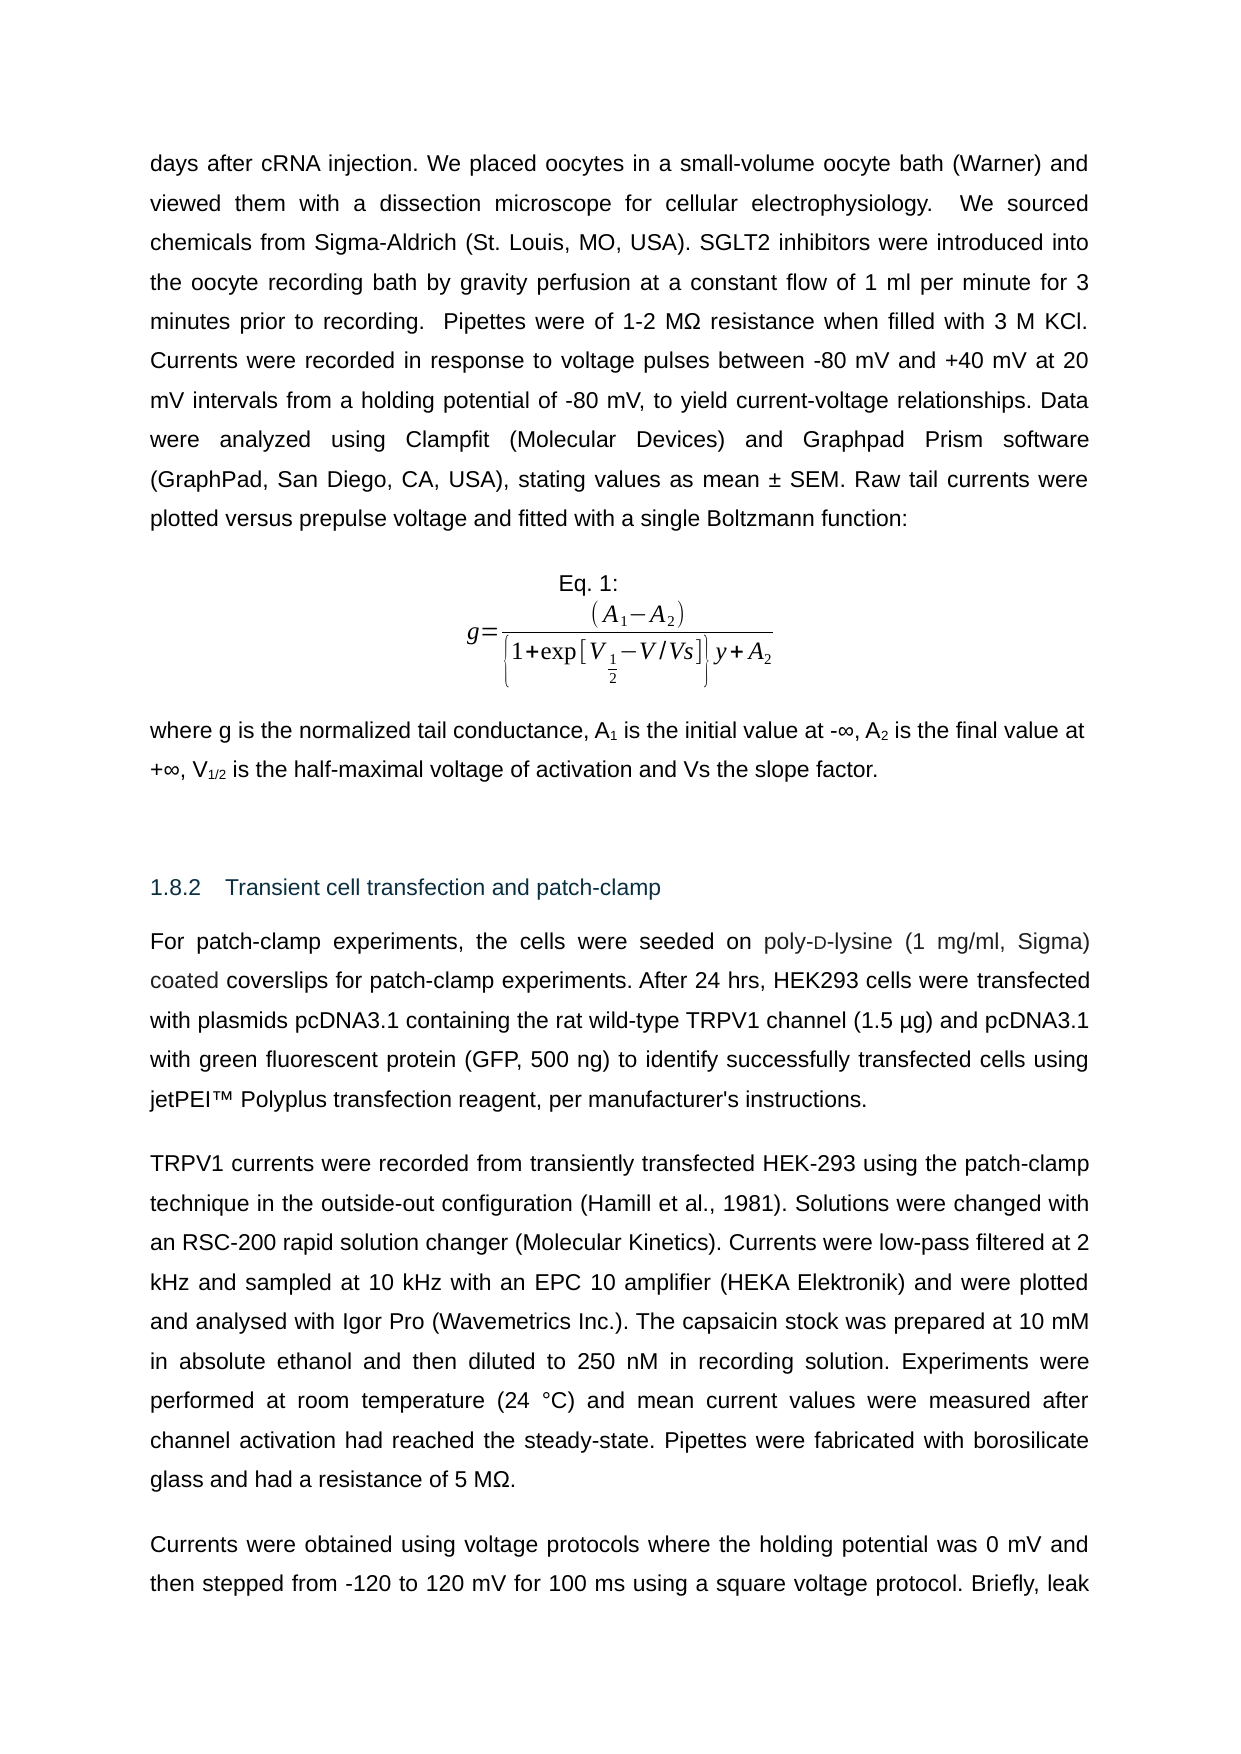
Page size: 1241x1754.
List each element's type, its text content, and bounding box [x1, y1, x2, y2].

text For patch-clamp experiments, the cells were seeded on poly-d-lysine (1 mg/ml, Sigma) coated coverslips for patch-clamp experiments. After 24 hrs, HEK293 cells were transfected with plasmids pcDNA3.1 containing the rat wild-type TRPV1 channel (1.5 µg) and pcDNA3.1 with green fluorescent protein (GFP, 500 ng) to identify successfully transfected cells using jetPEI™ Polyplus transfection reagent, per manufacturer's instructions. [150, 928, 1090, 1112]
text TRPV1 currents were recorded from transiently transfected HEK-293 using the patch-clamp technique in the outside-out configuration (Hamill et al., 1981). Solutions were changed with an RSC-200 rapid solution changer (Molecular Kinetics). Currents were low-pass filtered at 2 kHz and sampled at 10 kHz with an EPC 10 amplifier (HEKA Elektronik) and were plotted and analysed with Igor Pro (Wavemetrics Inc.). The capsaicin stock was prepared at 10 mM in absolute ethanol and then diluted to 250 nM in recording solution. Experiments were performed at room temperature (24 °C) and mean current values were measured after channel activation had reached the steady-state. Pipettes were fabricated with borosilicate glass and had a resistance of 5 MΩ. [150, 1150, 1090, 1492]
text Eq. 1: [150, 570, 1090, 689]
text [150, 1531, 1090, 1596]
subtitle Transient cell transfection and patch-clamp [150, 874, 1090, 901]
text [150, 150, 1090, 532]
text where g is the normalized tail conductance, A1 is the initial value at -∞, A2 is the final value at +∞, V1/2 is the half-maximal voltage of activation and Vs the slope factor. [150, 717, 1090, 783]
